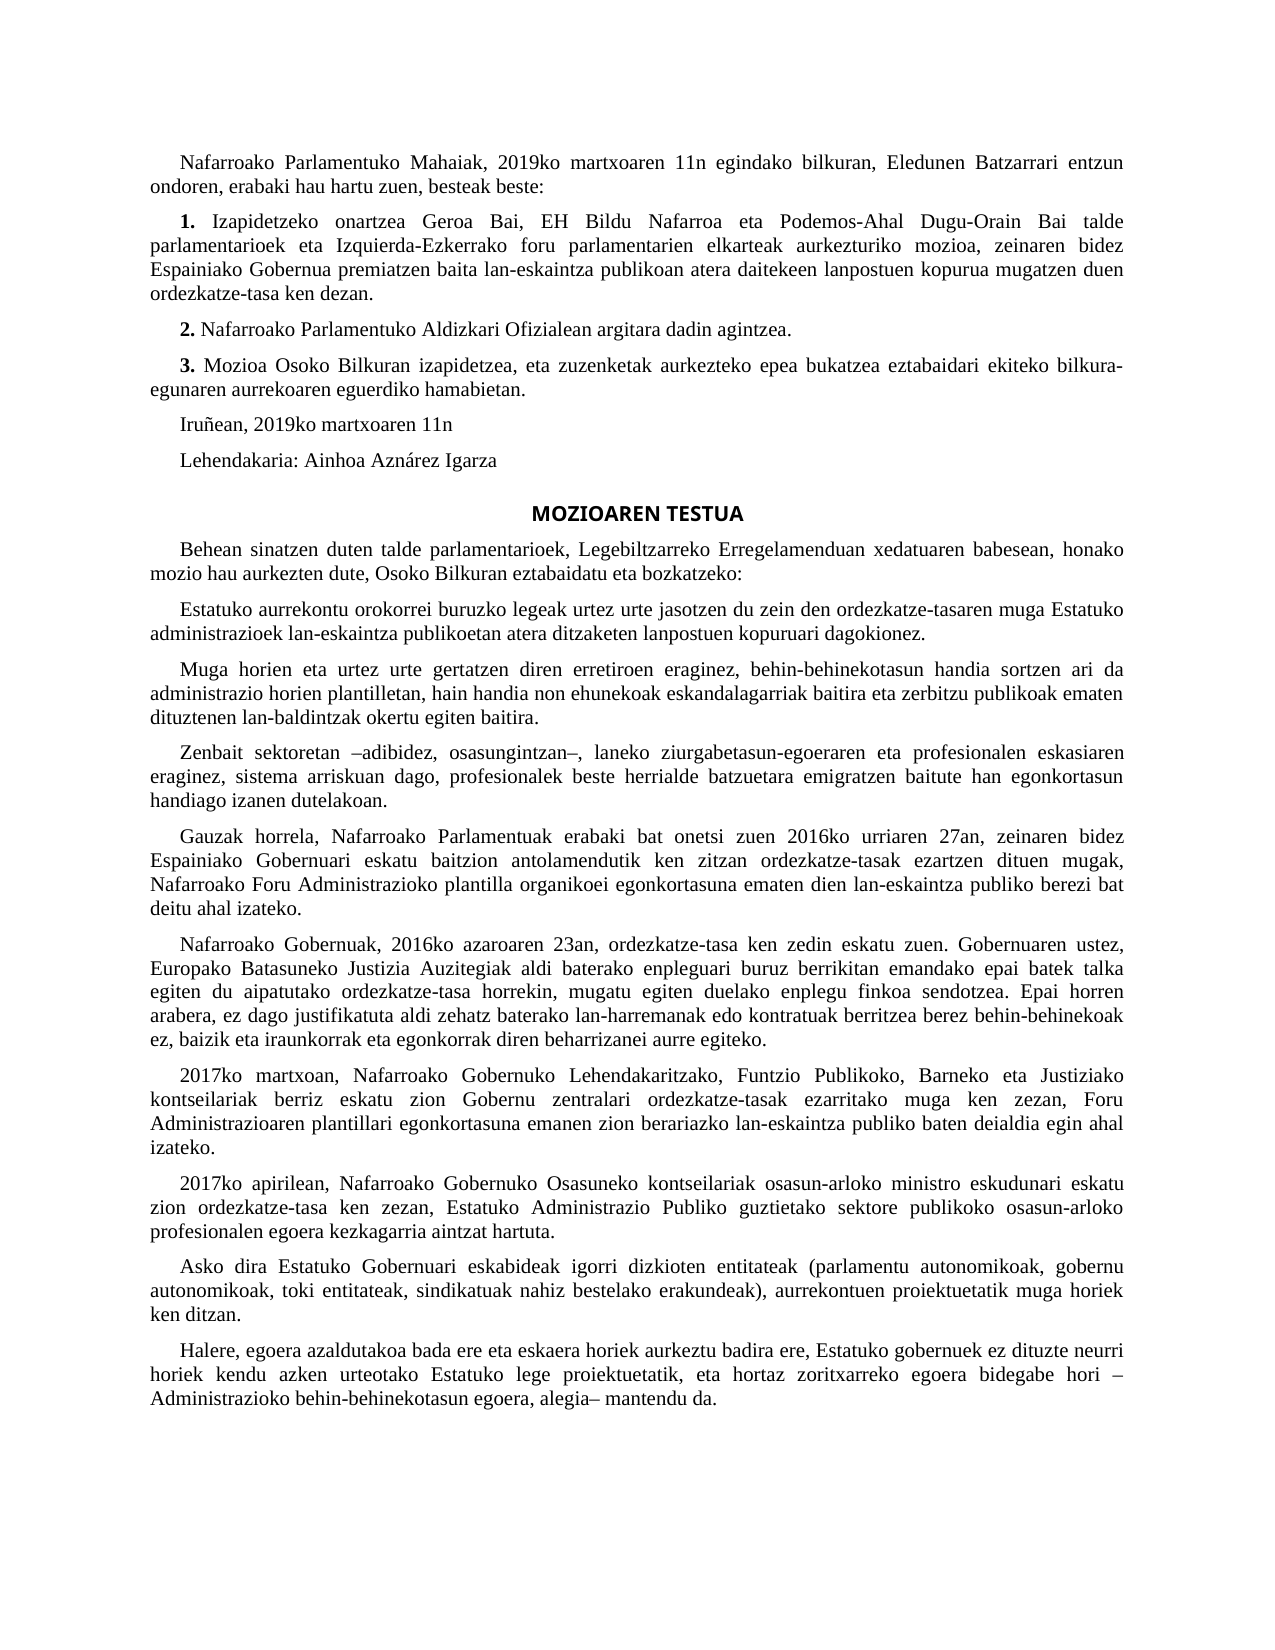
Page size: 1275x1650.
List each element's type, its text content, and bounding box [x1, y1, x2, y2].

text 2. Nafarroako Parlamentuko Aldizkari Ofizialean argitara dadin agintzea. [150, 317, 1125, 341]
text Gauzak horrela, Nafarroako Parlamentuak erabaki bat onetsi zuen 2016ko urriaren 27an, zeinaren bidez Espainiako Gobernuari eskatu baitzion antolamendutik ken zitzan ordezkatze-tasak ezartzen dituen mugak, Nafarroako Foru Administrazioko plantilla organikoei egonkortasuna ematen dien lan-eskaintza publiko berezi bat deitu ahal izateko. [150, 824, 1125, 920]
text MOZIOAREN TESTUA [150, 502, 1125, 526]
text Nafarroako Parlamentuko Mahaiak, 2019ko martxoaren 11n egindako bilkuran, Eledunen Batzarrari entzun ondoren, erabaki hau hartu zuen, besteak beste: [150, 150, 1125, 198]
text Zenbait sektoretan –adibidez, osasungintzan–, laneko ziurgabetasun-egoeraren eta profesionalen eskasiaren eraginez, sistema arriskuan dago, profesionalek beste herrialde batzuetara emigratzen baitute han egonkortasun handiago izanen dutelakoan. [150, 741, 1125, 812]
text Asko dira Estatuko Gobernuari eskabideak igorri dizkioten entitateak (parlamentu autonomikoak, gobernu autonomikoak, toki entitateak, sindikatuak nahiz bestelako erakundeak), aurrekontuen proiektuetatik muga horiek ken ditzan. [150, 1255, 1125, 1327]
text 2017ko apirilean, Nafarroako Gobernuko Osasuneko kontseilariak osasun-arloko ministro eskudunari eskatu zion ordezkatze-tasa ken zezan, Estatuko Administrazio Publiko guztietako sektore publikoko osasun-arloko profesionalen egoera kezkagarria aintzat hartuta. [150, 1171, 1125, 1243]
text 3. Mozioa Osoko Bilkuran izapidetzea, eta zuzenketak aurkezteko epea bukatzea eztabaidari ekiteko bilkura-egunaren aurrekoaren eguerdiko hamabietan. [150, 353, 1125, 401]
text 2017ko martxoan, Nafarroako Gobernuko Lehendakaritzako, Funtzio Publikoko, Barneko eta Justiziako kontseilariak berriz eskatu zion Gobernu zentralari ordezkatze-tasak ezarritako muga ken zezan, Foru Administrazioaren plantillari egonkortasuna emanen zion berariazko lan-eskaintza publiko baten deialdia egin ahal izateko. [150, 1063, 1125, 1159]
text Behean sinatzen duten talde parlamentarioek, Legebiltzarreko Erregelamenduan xedatuaren babesean, honako mozio hau aurkezten dute, Osoko Bilkuran eztabaidatu eta bozkatzeko: [150, 538, 1125, 586]
text 1. Izapidetzeko onartzea Geroa Bai, EH Bildu Nafarroa eta Podemos-Ahal Dugu-Orain Bai talde parlamentarioek eta Izquierda-Ezkerrako foru parlamentarien elkarteak aurkezturiko mozioa, zeinaren bidez Espainiako Gobernua premiatzen baita lan-eskaintza publikoan atera daitekeen lanpostuen kopurua mugatzen duen ordezkatze-tasa ken dezan. [150, 210, 1125, 306]
text Lehendakaria: Ainhoa Aznárez Igarza [150, 448, 1125, 472]
text Estatuko aurrekontu orokorrei buruzko legeak urtez urte jasotzen du zein den ordezkatze-tasaren muga Estatuko administrazioek lan-eskaintza publikoetan atera ditzaketen lanpostuen kopuruari dagokionez. [150, 597, 1125, 645]
text Halere, egoera azaldutakoa bada ere eta eskaera horiek aurkeztu badira ere, Estatuko gobernuek ez dituzte neurri horiek kendu azken urteotako Estatuko lege proiektuetatik, eta hortaz zoritxarreko egoera bidegabe hori –Administrazioko behin-behinekotasun egoera, alegia– mantendu da. [150, 1338, 1125, 1410]
text Muga horien eta urtez urte gertatzen diren erretiroen eraginez, behin-behinekotasun handia sortzen ari da administrazio horien plantilletan, hain handia non ehunekoak eskandalagarriak baitira eta zerbitzu publikoak ematen dituztenen lan-baldintzak okertu egiten baitira. [150, 657, 1125, 729]
text Iruñean, 2019ko martxoaren 11n [150, 413, 1125, 437]
text Nafarroako Gobernuak, 2016ko azaroaren 23an, ordezkatze-tasa ken zedin eskatu zuen. Gobernuaren ustez, Europako Batasuneko Justizia Auzitegiak aldi baterako enpleguari buruz berrikitan emandako epai batek talka egiten du aipatutako ordezkatze-tasa horrekin, mugatu egiten duelako enplegu finkoa sendotzea. Epai horren arabera, ez dago justifikatuta aldi zehatz baterako lan-harremanak edo kontratuak berritzea berez behin-behinekoak ez, baizik eta iraunkorrak eta egonkorrak diren beharrizanei aurre egiteko. [150, 932, 1125, 1052]
